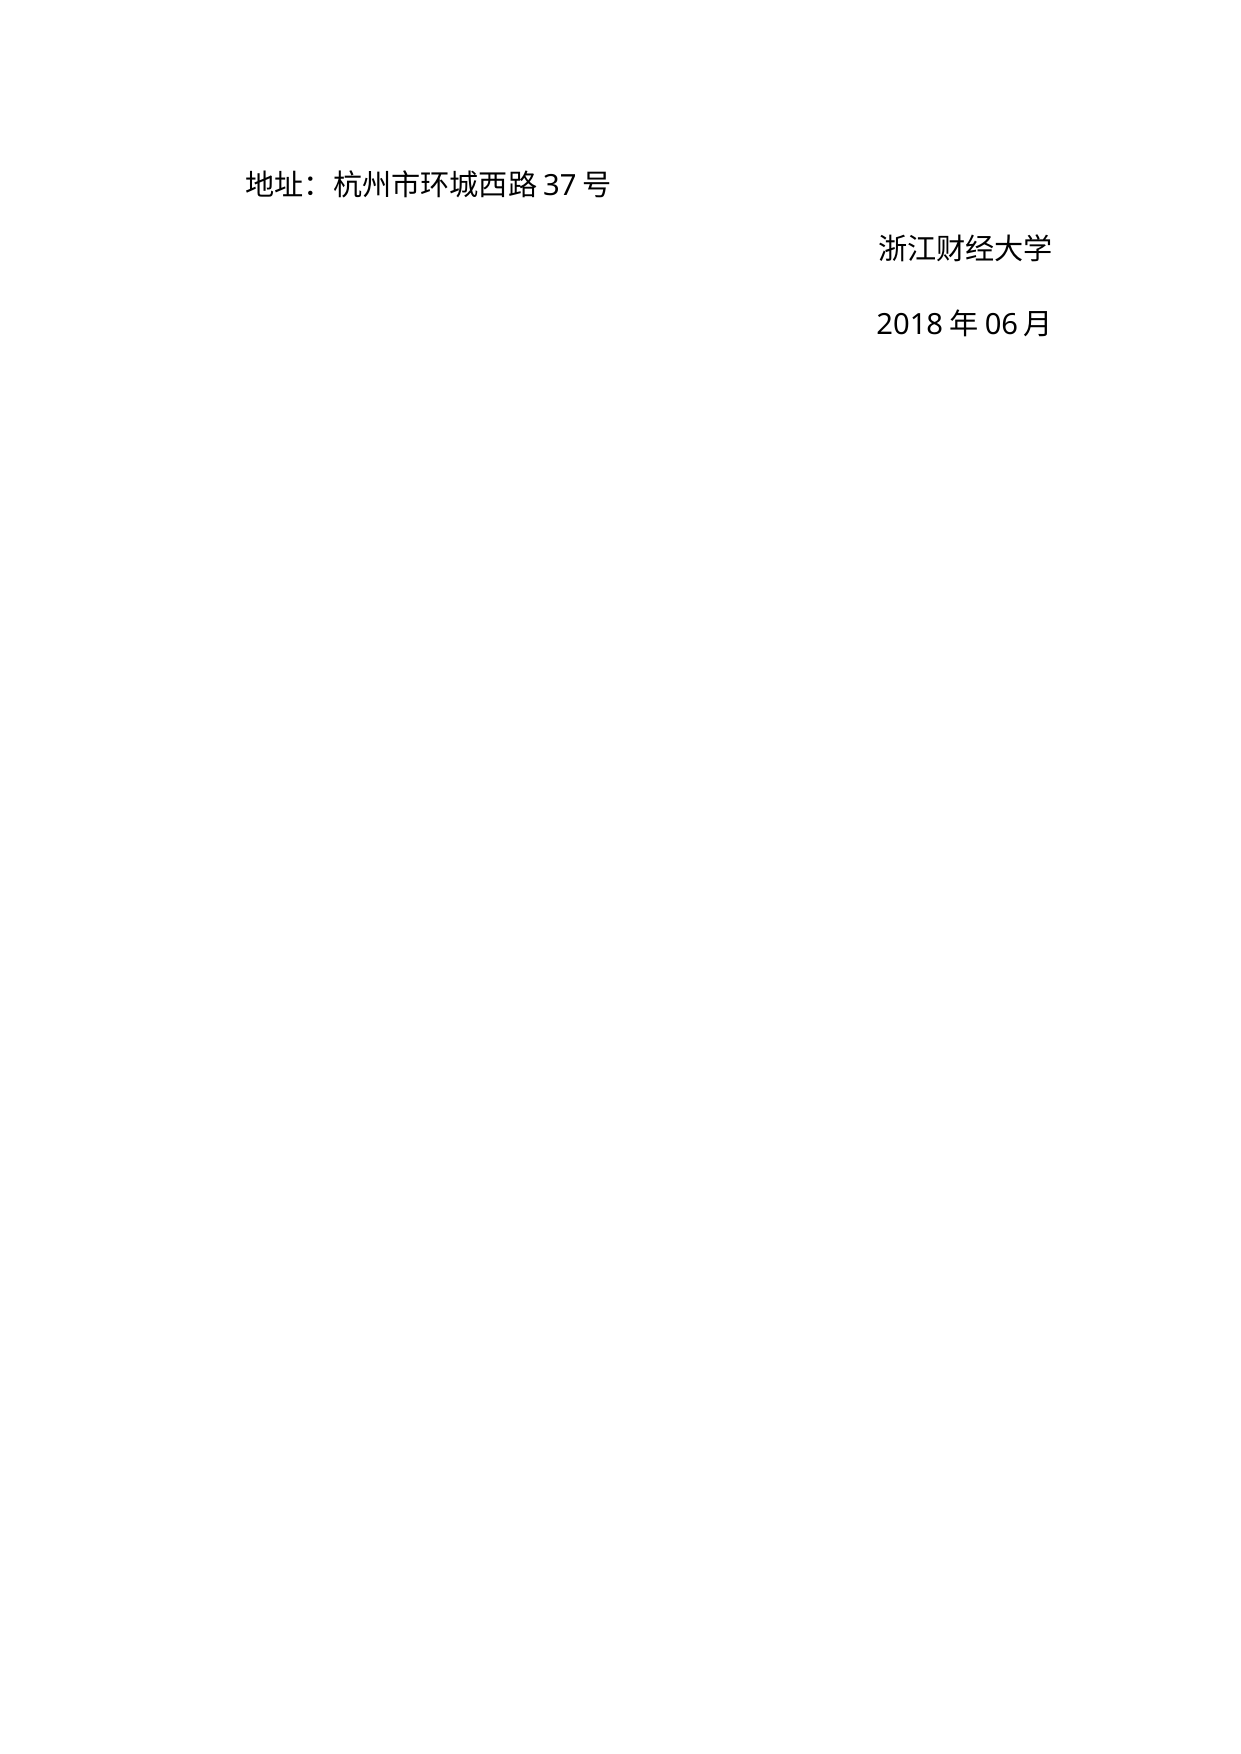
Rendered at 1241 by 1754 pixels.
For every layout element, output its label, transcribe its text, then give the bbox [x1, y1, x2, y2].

text 地址：杭州市环城西路37号 [187, 162, 1053, 204]
text 浙江财经大学 [187, 226, 1053, 268]
text 2018年06月 [187, 289, 1053, 354]
